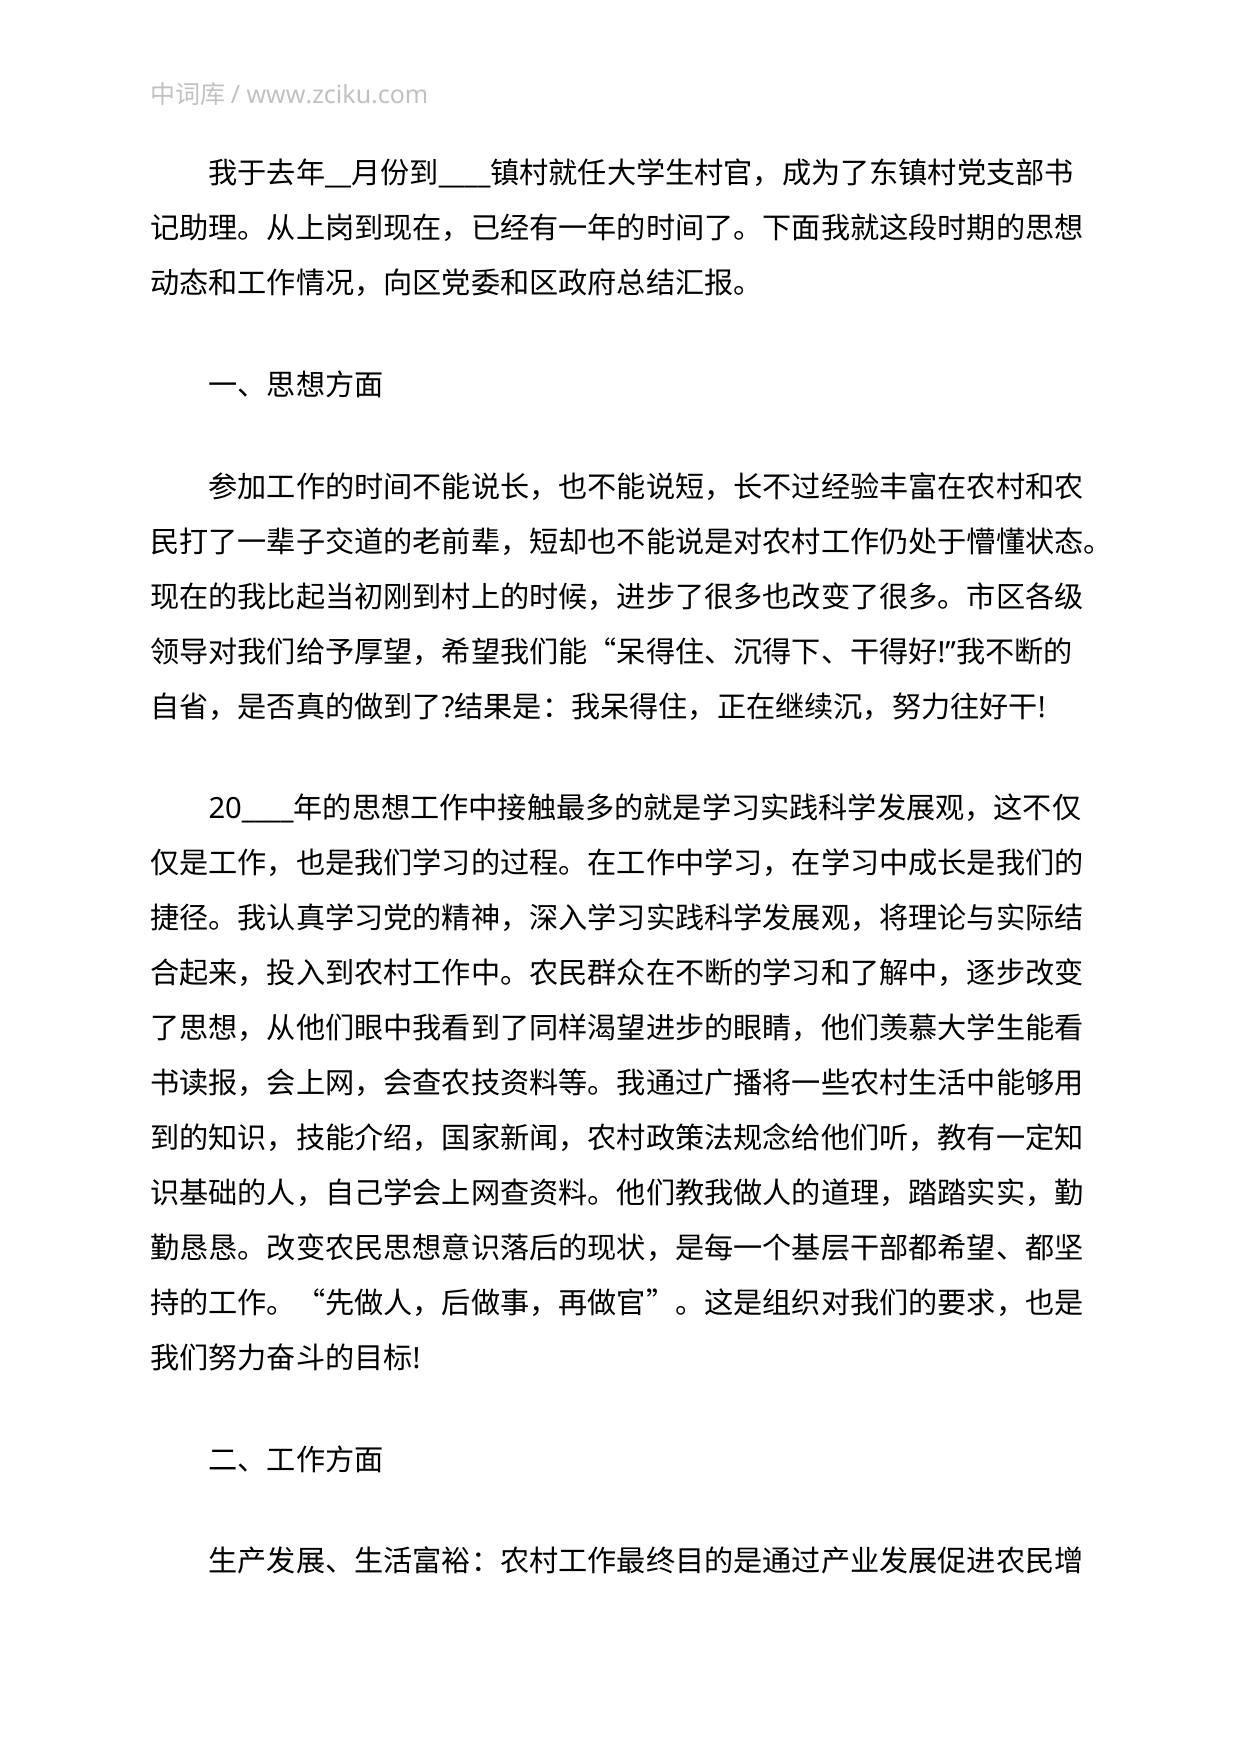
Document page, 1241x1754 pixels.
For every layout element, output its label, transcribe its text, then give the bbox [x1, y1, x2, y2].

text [150, 1538, 1090, 1580]
text 一、思想方面 [150, 362, 1090, 404]
text 20____年的思想工作中接触最多的就是学习实践科学发展观，这不仅仅是工作，也是我们学习的过程。在工作中学习，在学习中成长是我们的捷径。我认真学习党的精神，深入学习实践科学发展观，将理论与实际结合起来，投入到农村工作中。农民群众在不断的学习和了解中，逐步改变了思想，从他们眼中我看到了同样渴望进步的眼睛，他们羡慕大学生能看书读报，会上网，会查农技资料等。我通过广播将一些农村生活中能够用到的知识，技能介绍，国家新闻，农村政策法规念给他们听，教有一定知识基础的人，自己学会上网查资料。他们教我做人的道理，踏踏实实，勤勤恳恳。改变农民思想意识落后的现状，是每一个基层干部都希望、都坚持的工作。“先做人，后做事，再做官”。这是组织对我们的要求，也是我们努力奋斗的目标! [150, 785, 1090, 1377]
text 二、工作方面 [150, 1436, 1090, 1478]
text 参加工作的时间不能说长，也不能说短，长不过经验丰富在农村和农民打了一辈子交道的老前辈，短却也不能说是对农村工作仍处于懵懂状态。现在的我比起当初刚到村上的时候，进步了很多也改变了很多。市区各级领导对我们给予厚望，希望我们能“呆得住、沉得下、干得好!”我不断的自省，是否真的做到了?结果是：我呆得住，正在继续沉，努力往好干! [150, 463, 1090, 726]
text 我于去年__月份到____镇村就任大学生村官，成为了东镇村党支部书记助理。从上岗到现在，已经有一年的时间了。下面我就这段时期的思想动态和工作情况，向区党委和区政府总结汇报。 [150, 150, 1090, 302]
